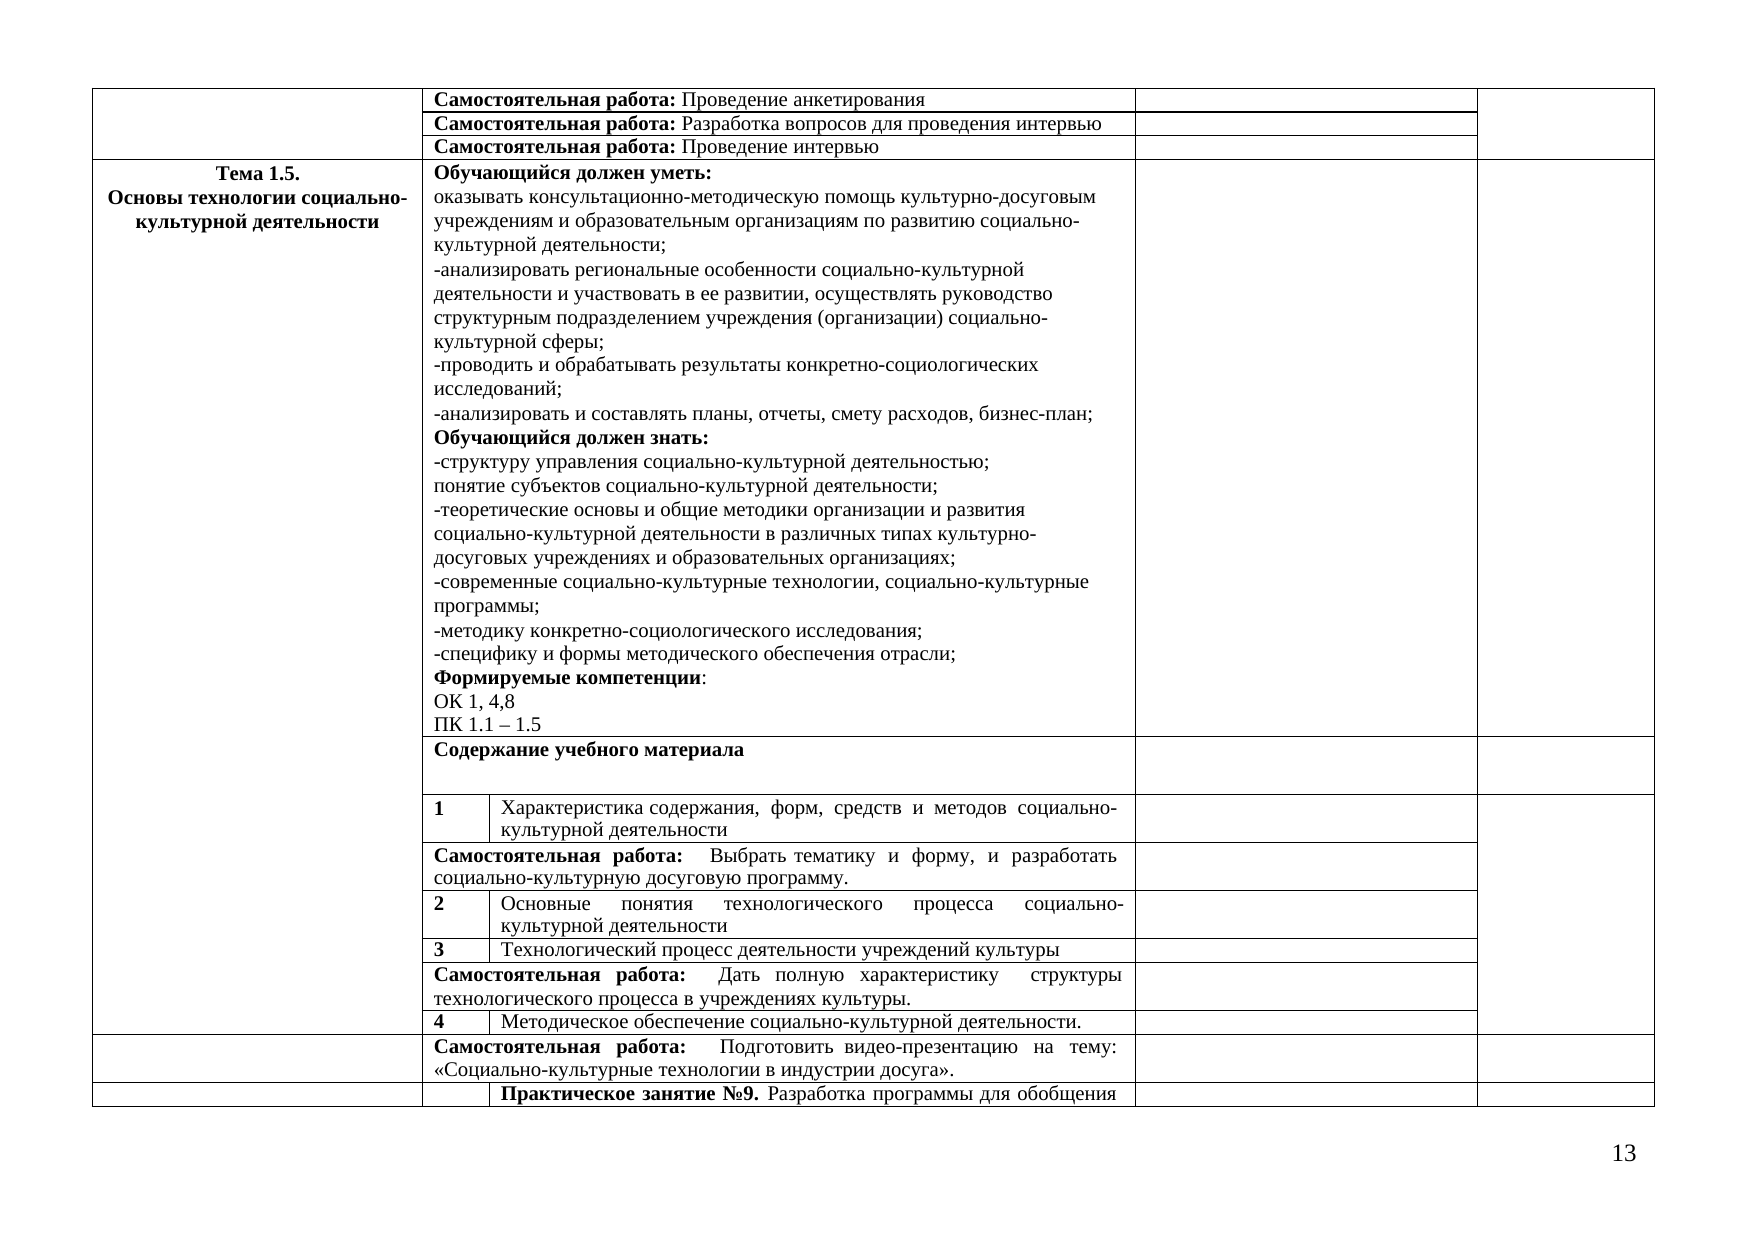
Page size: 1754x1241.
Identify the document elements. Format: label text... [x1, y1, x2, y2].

table_cell [1136, 891, 1477, 938]
table_cell [1478, 1083, 1654, 1106]
table_cell Обучающийся должен уметь: оказывать консультационно-методическую помощь культурно-досуговым учреждениям и образовательным организациям по развитию социально- культурной деятельности; -анализировать региональные особенности социально-культурной деятельности и участвовать в ее развитии, осуществлять руководство структурным подразделением учреждения (организации) социально- культурной сферы; -проводить и обрабатывать результаты конкретно-социологических исследований; -анализировать и составлять планы, отчеты, смету расходов, бизнес-план; Обучающийся должен знать: -структуру управления социально-культурной деятельностью; понятие субъектов социально-культурной деятельности; -теоретические основы и общие методики организации и развития социально-культурной деятельности в различных типах культурно- досуговых учреждениях и образовательных организациях; -современные социально-культурные технологии, социально-культурные программы; -методику конкретно-социологического исследования; -специфику и формы методического обеспечения отрасли; Формируемые компетенции: ОК 1, 4,8 ПК 1.1 – 1.5 [423, 160, 1135, 736]
table_cell Технологический процесс деятельности учреждений культуры [490, 939, 1135, 962]
table_cell Самостоятельная работа: Выбрать тематику и форму, и разработать социально-культурную досуговую программу. [423, 843, 1135, 890]
table_cell [423, 1083, 489, 1106]
table_cell Практическое занятие №9. Разработка программы для обобщения [490, 1083, 1135, 1106]
table_cell 2 [423, 891, 489, 938]
table_cell Тема 1.5. Основы технологии социально- культурной деятельности [93, 160, 422, 1034]
table_cell [1136, 1011, 1477, 1034]
table_header [1136, 89, 1477, 111]
table_cell Характеристика содержания, форм, средств и методов социально- культурной деятельности [490, 795, 1135, 842]
table_cell [1136, 1035, 1477, 1082]
table_cell [1136, 136, 1477, 159]
table_cell [1136, 113, 1477, 135]
table_cell Самостоятельная работа: Подготовить видео-презентацию на тему: «Социально-культурные технологии в индустрии досуга». [423, 1035, 1135, 1082]
table_cell [1478, 160, 1654, 736]
table_cell [1136, 160, 1477, 736]
table_cell Самостоятельная работа: Разработка вопросов для проведения интервью [423, 113, 1135, 135]
table_cell [1136, 963, 1477, 1010]
table_cell 3 [423, 939, 489, 962]
table_cell Самостоятельная работа: Проведение интервью [423, 136, 1135, 159]
table_cell 4 [423, 1011, 489, 1034]
table_cell Основные понятия технологического процесса социально- культурной деятельности [490, 891, 1135, 938]
table_header [93, 89, 422, 159]
table_cell [1136, 1083, 1477, 1106]
table_header Самостоятельная работа: Проведение анкетирования [423, 89, 1135, 111]
table_cell [1136, 795, 1477, 842]
table_cell Методическое обеспечение социально-культурной деятельности. [490, 1011, 1135, 1034]
table_cell [1478, 1035, 1654, 1082]
table_header [1478, 89, 1654, 159]
table_cell [1478, 795, 1654, 1034]
table_cell 1 [423, 795, 489, 842]
table_cell [1478, 737, 1654, 794]
table_cell Содержание учебного материала [423, 737, 1135, 794]
table_cell [93, 1035, 422, 1082]
table_cell [1136, 843, 1477, 890]
table_cell [93, 1083, 422, 1106]
table_cell [1136, 939, 1477, 962]
table_cell Самостоятельная работа: Дать полную характеристику структуры технологического процесса в учреждениях культуры. [423, 963, 1135, 1010]
table_cell [1136, 737, 1477, 794]
